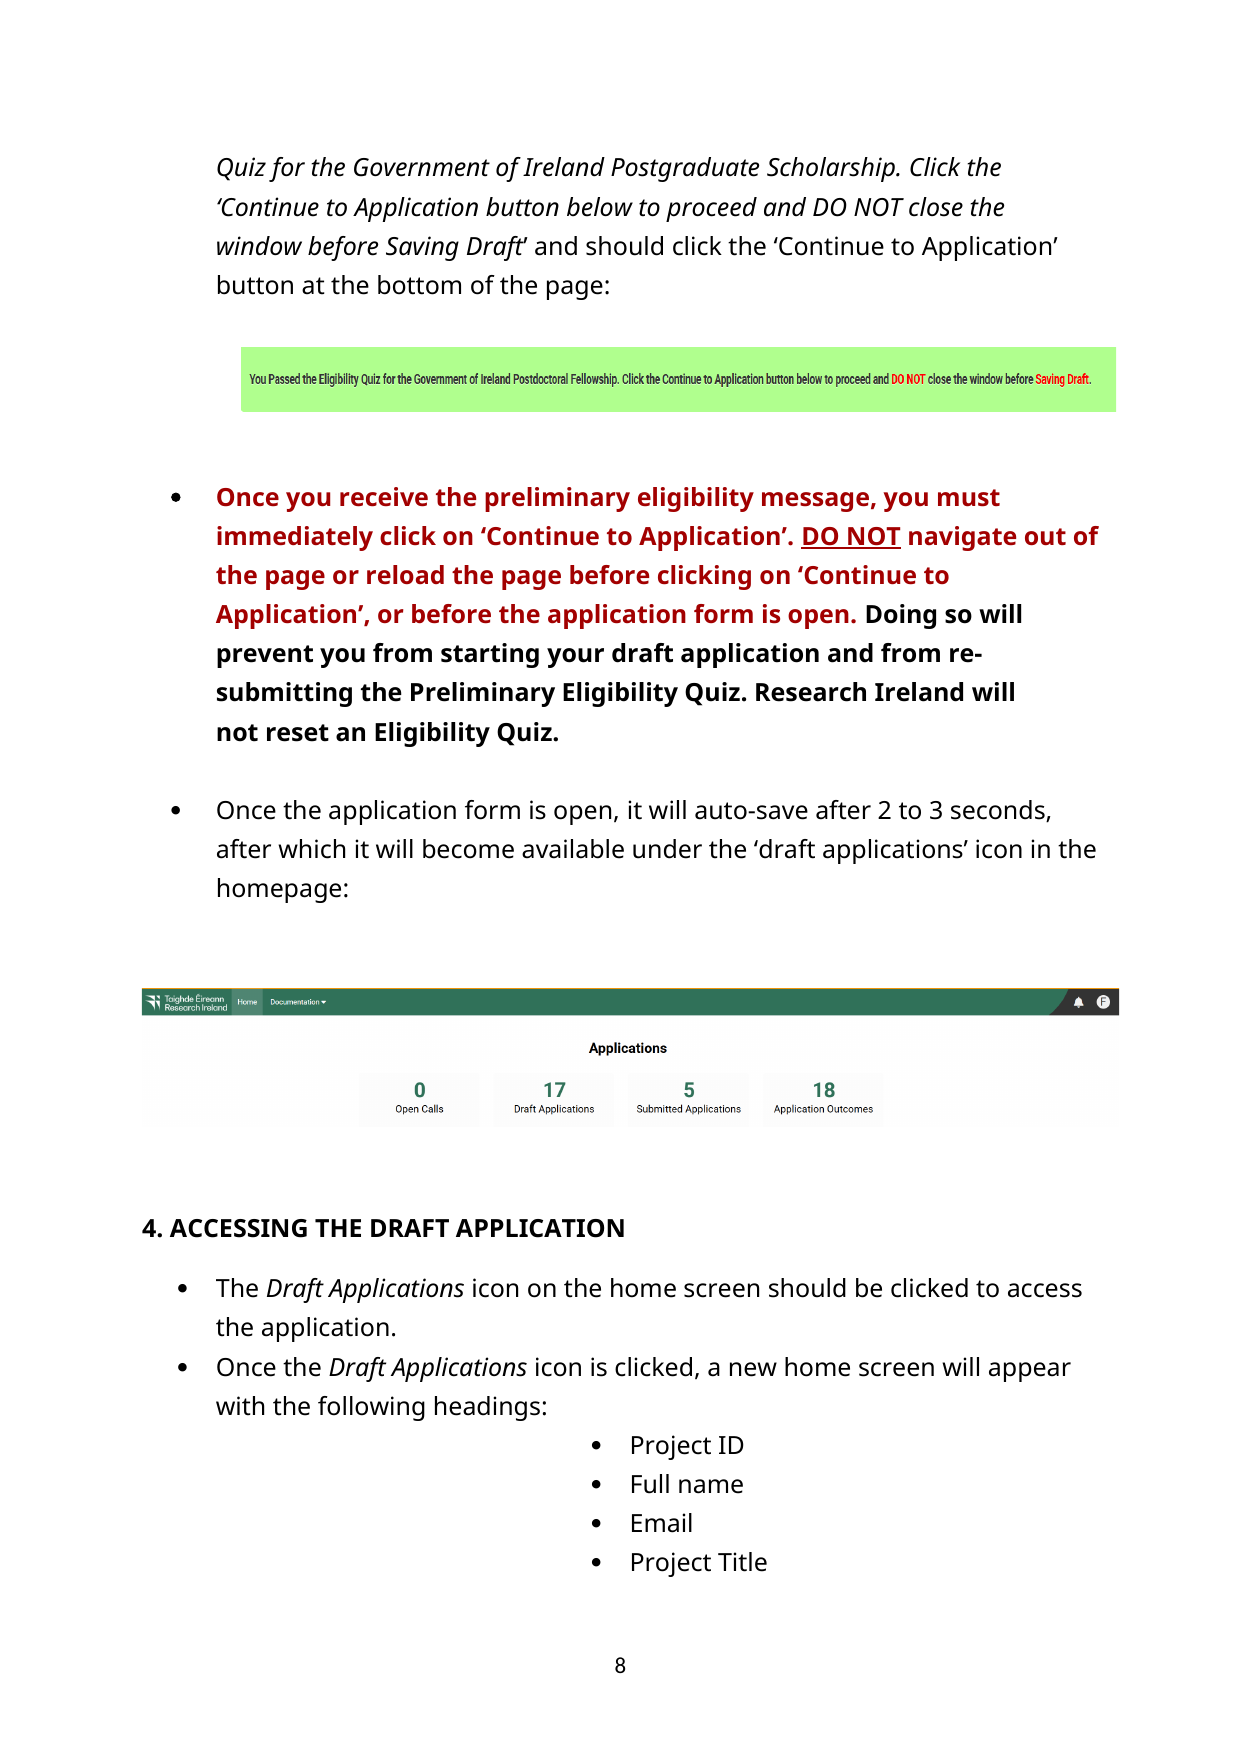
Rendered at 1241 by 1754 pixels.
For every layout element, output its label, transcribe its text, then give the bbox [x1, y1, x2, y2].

picture [241, 347, 1117, 412]
picture [141, 988, 1120, 1127]
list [171, 150, 1098, 302]
list Once you receive the preliminary eligibility message, you must immediately click on ‘Continue to Application’. DO NOT navigate out of the page or reload the page before clicking on ‘Continue to Application’, or before the application form is open. Doing so will prevent you from starting your draft application and from re-submitting the Preliminary Eligibility Quiz. Research Ireland will not reset an Eligibility Quiz. [171, 479, 1098, 748]
list Once the application form is open, it will auto-save after 2 to 3 seconds, after which it will become available under the ‘draft applications’ icon in the homepage: [171, 792, 1098, 905]
list The Draft Applications icon on the home screen should be clicked to access the application. [178, 1271, 1098, 1344]
list Project ID [592, 1427, 1098, 1462]
list Project Title [592, 1545, 1098, 1579]
list Full name [592, 1467, 1098, 1501]
text 4. ACCESSING THE DRAFT APPLICATION [142, 1211, 1098, 1245]
list Email [592, 1506, 1098, 1540]
list Once the Draft Applications icon is clicked, a new home screen will appear with the following headings: [178, 1349, 1098, 1422]
